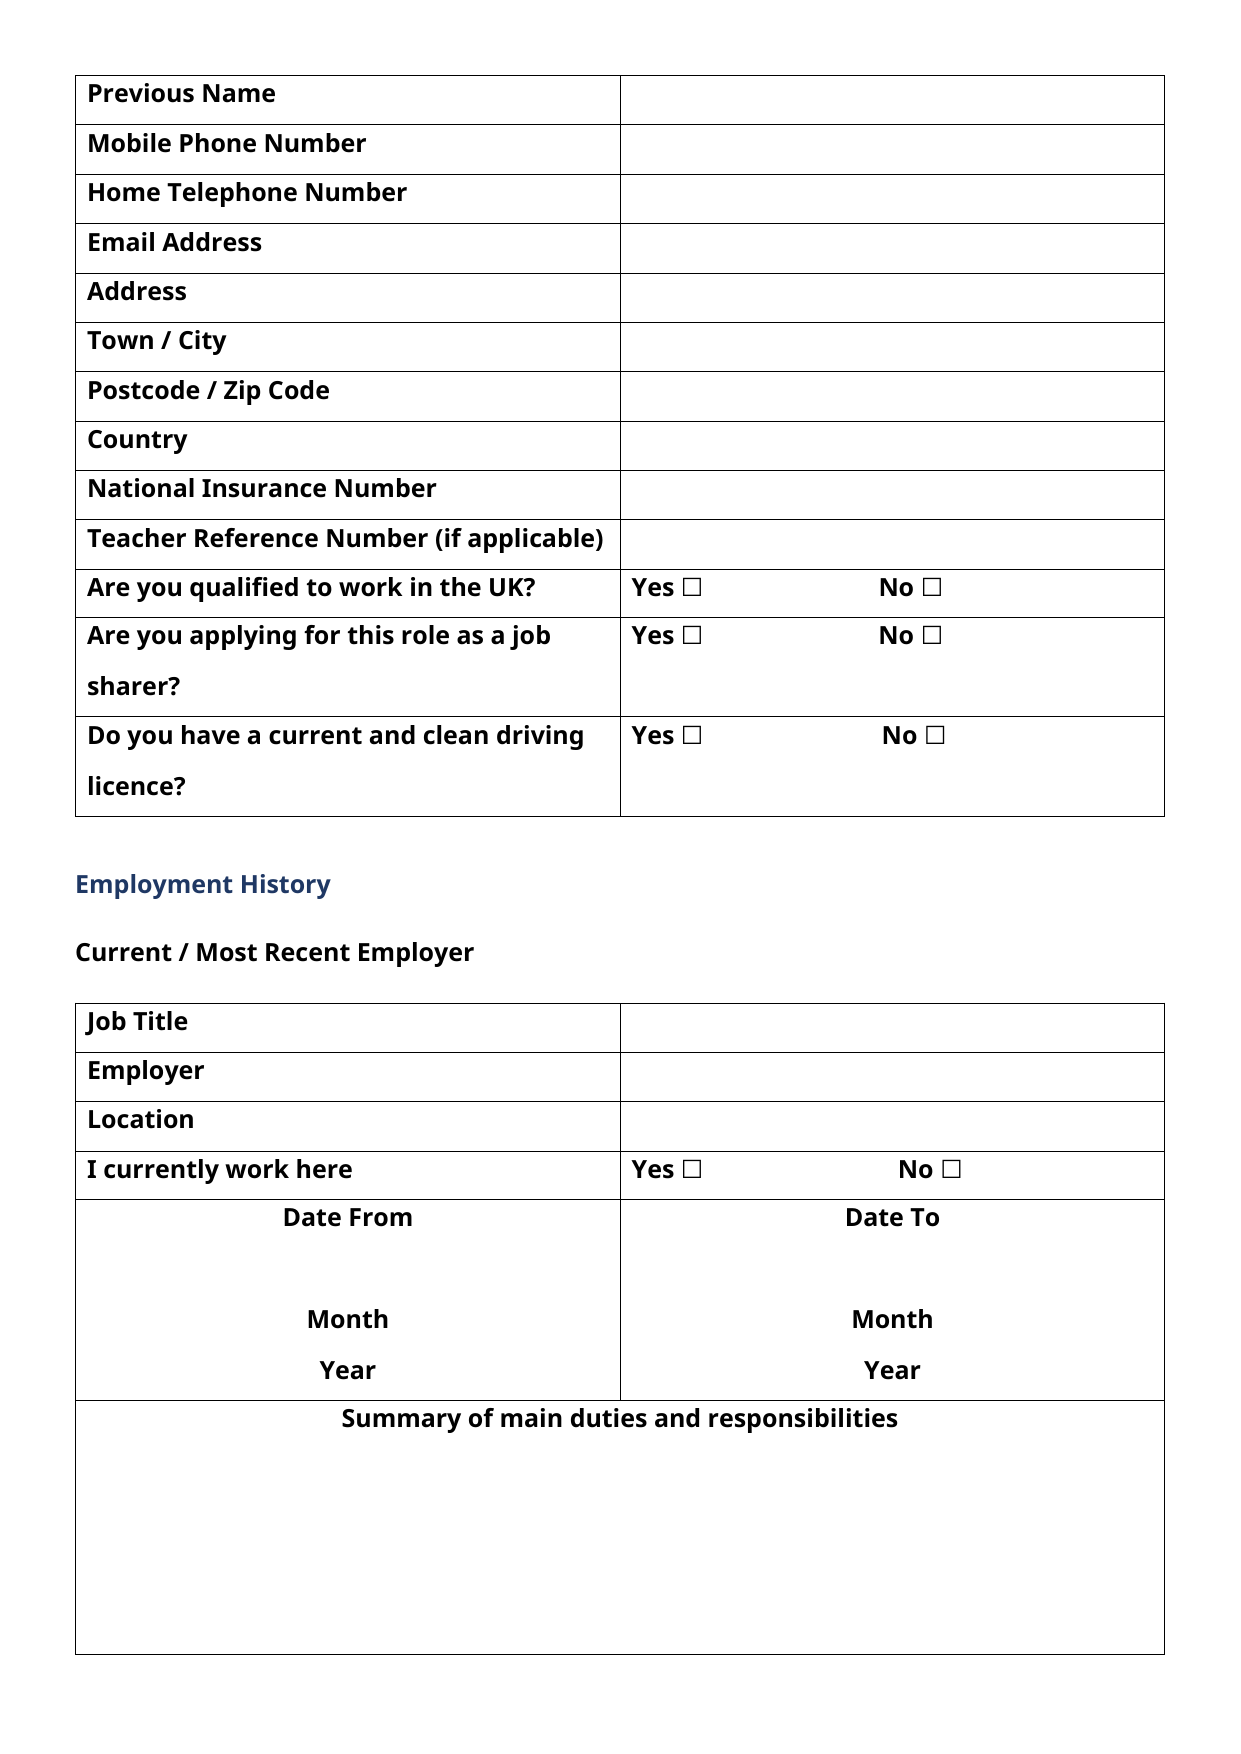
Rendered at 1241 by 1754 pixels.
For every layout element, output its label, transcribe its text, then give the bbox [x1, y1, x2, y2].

table_cell [621, 372, 1164, 421]
table_cell Are you applying for this role as a job sharer? [76, 618, 620, 716]
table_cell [76, 1401, 1164, 1654]
table_cell Employer [76, 1053, 620, 1101]
table_cell [621, 422, 1164, 470]
table_cell Location [76, 1102, 620, 1151]
table_cell [621, 274, 1164, 322]
table_cell National Insurance Number [76, 471, 620, 519]
table_header Job Title [76, 1004, 620, 1052]
table_cell Yes No [621, 570, 1164, 617]
table_cell [621, 1102, 1164, 1151]
table_cell Teacher Reference Number (if applicable) [76, 520, 620, 569]
table_cell Yes No [621, 618, 1164, 716]
table_cell Mobile Phone Number [76, 125, 620, 174]
table_cell [621, 520, 1164, 569]
table_cell [621, 76, 1164, 124]
table_cell Are you qualified to work in the UK? [76, 570, 620, 617]
table_header [621, 1004, 1164, 1052]
table_cell Yes No [621, 717, 1164, 816]
table_cell [621, 471, 1164, 519]
text Current / Most Recent Employer [75, 935, 1165, 969]
table_cell Yes No [621, 1152, 1164, 1199]
table_cell Date From Month Year [76, 1200, 620, 1400]
table_cell Country [76, 422, 620, 470]
table_cell [621, 224, 1164, 272]
table_cell Home Telephone Number [76, 175, 620, 223]
table_cell I currently work here [76, 1152, 620, 1199]
text Employment History [75, 867, 1165, 901]
table_cell [621, 1053, 1164, 1101]
table_cell Do you have a current and clean driving licence? [76, 717, 620, 816]
table_cell [621, 125, 1164, 174]
table_cell Address [76, 274, 620, 322]
table_cell [621, 323, 1164, 371]
table_cell Previous Name [76, 76, 620, 124]
table_cell Town / City [76, 323, 620, 371]
table_cell Date To Month Year [621, 1200, 1164, 1400]
table_cell Postcode / Zip Code [76, 372, 620, 421]
table_cell [621, 175, 1164, 223]
table_cell Email Address [76, 224, 620, 272]
